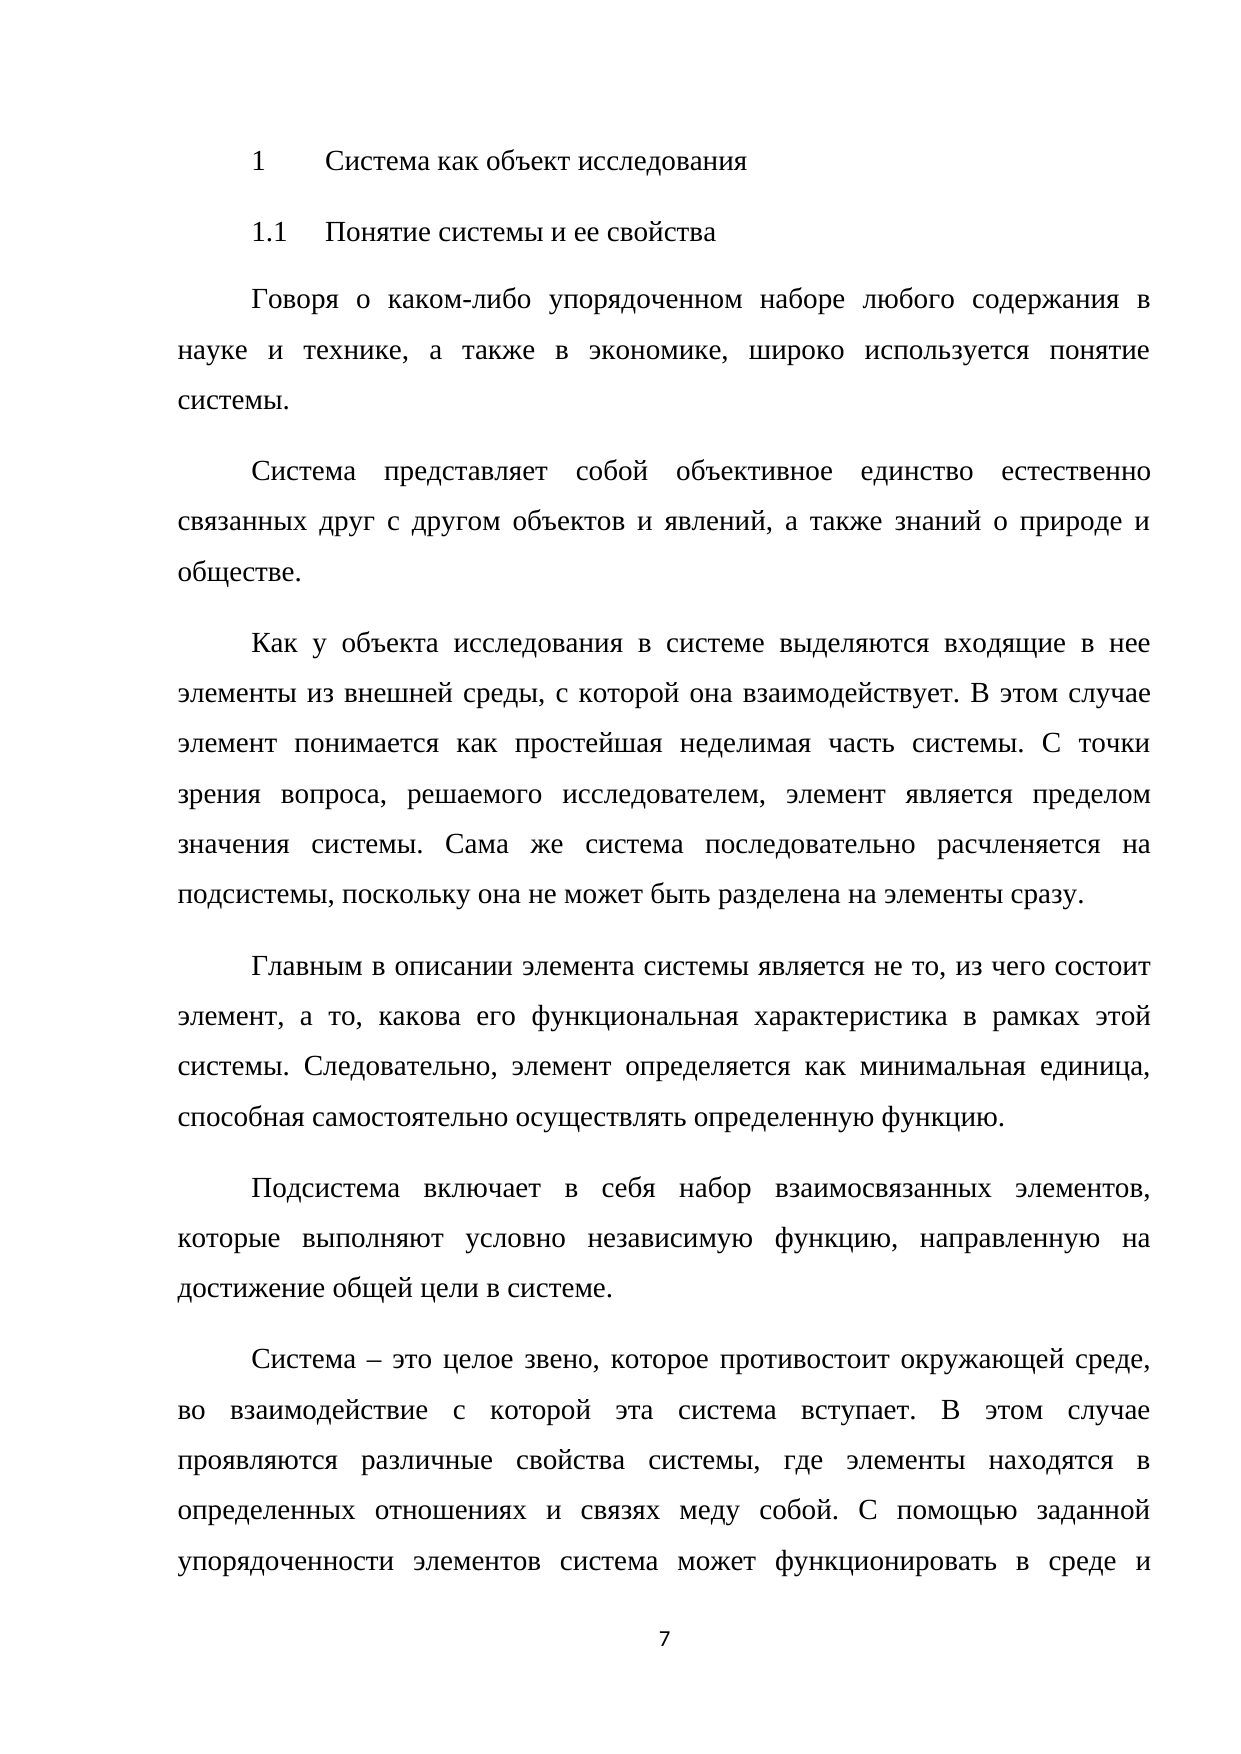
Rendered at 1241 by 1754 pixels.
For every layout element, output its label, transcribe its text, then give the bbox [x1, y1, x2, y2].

subtitle Система как объект исследования [177, 143, 1152, 177]
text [177, 1342, 1152, 1576]
text Главным в описании элемента системы является не то, из чего состоит элемент, а то, какова его функциональная характеристика в рамках этой системы. Следовательно, элемент определяется как минимальная единица, способная самостоятельно осуществлять определенную функцию. [177, 948, 1152, 1132]
text Как у объекта исследования в системе выделяются входящие в нее элементы из внешней среды, с которой она взаимодействует. В этом случае элемент понимается как простейшая неделимая часть системы. С точки зрения вопроса, решаемого исследователем, элемент является пределом значения системы. Сама же система последовательно расчленяется на подсистемы, поскольку она не может быть разделена на элементы сразу. [177, 625, 1152, 910]
text Говоря о каком-либо упорядоченном наборе любого содержания в науке и технике, а также в экономике, широко используется понятие системы. [177, 281, 1152, 416]
text Система представляет собой объективное единство естественно связанных друг с другом объектов и явлений, а также знаний о природе и обществе. [177, 453, 1152, 587]
subtitle Понятие системы и ее свойства [177, 214, 1152, 248]
text Подсистема включает в себя набор взаимосвязанных элементов, которые выполняют условно независимую функцию, направленную на достижение общей цели в системе. [177, 1170, 1152, 1304]
